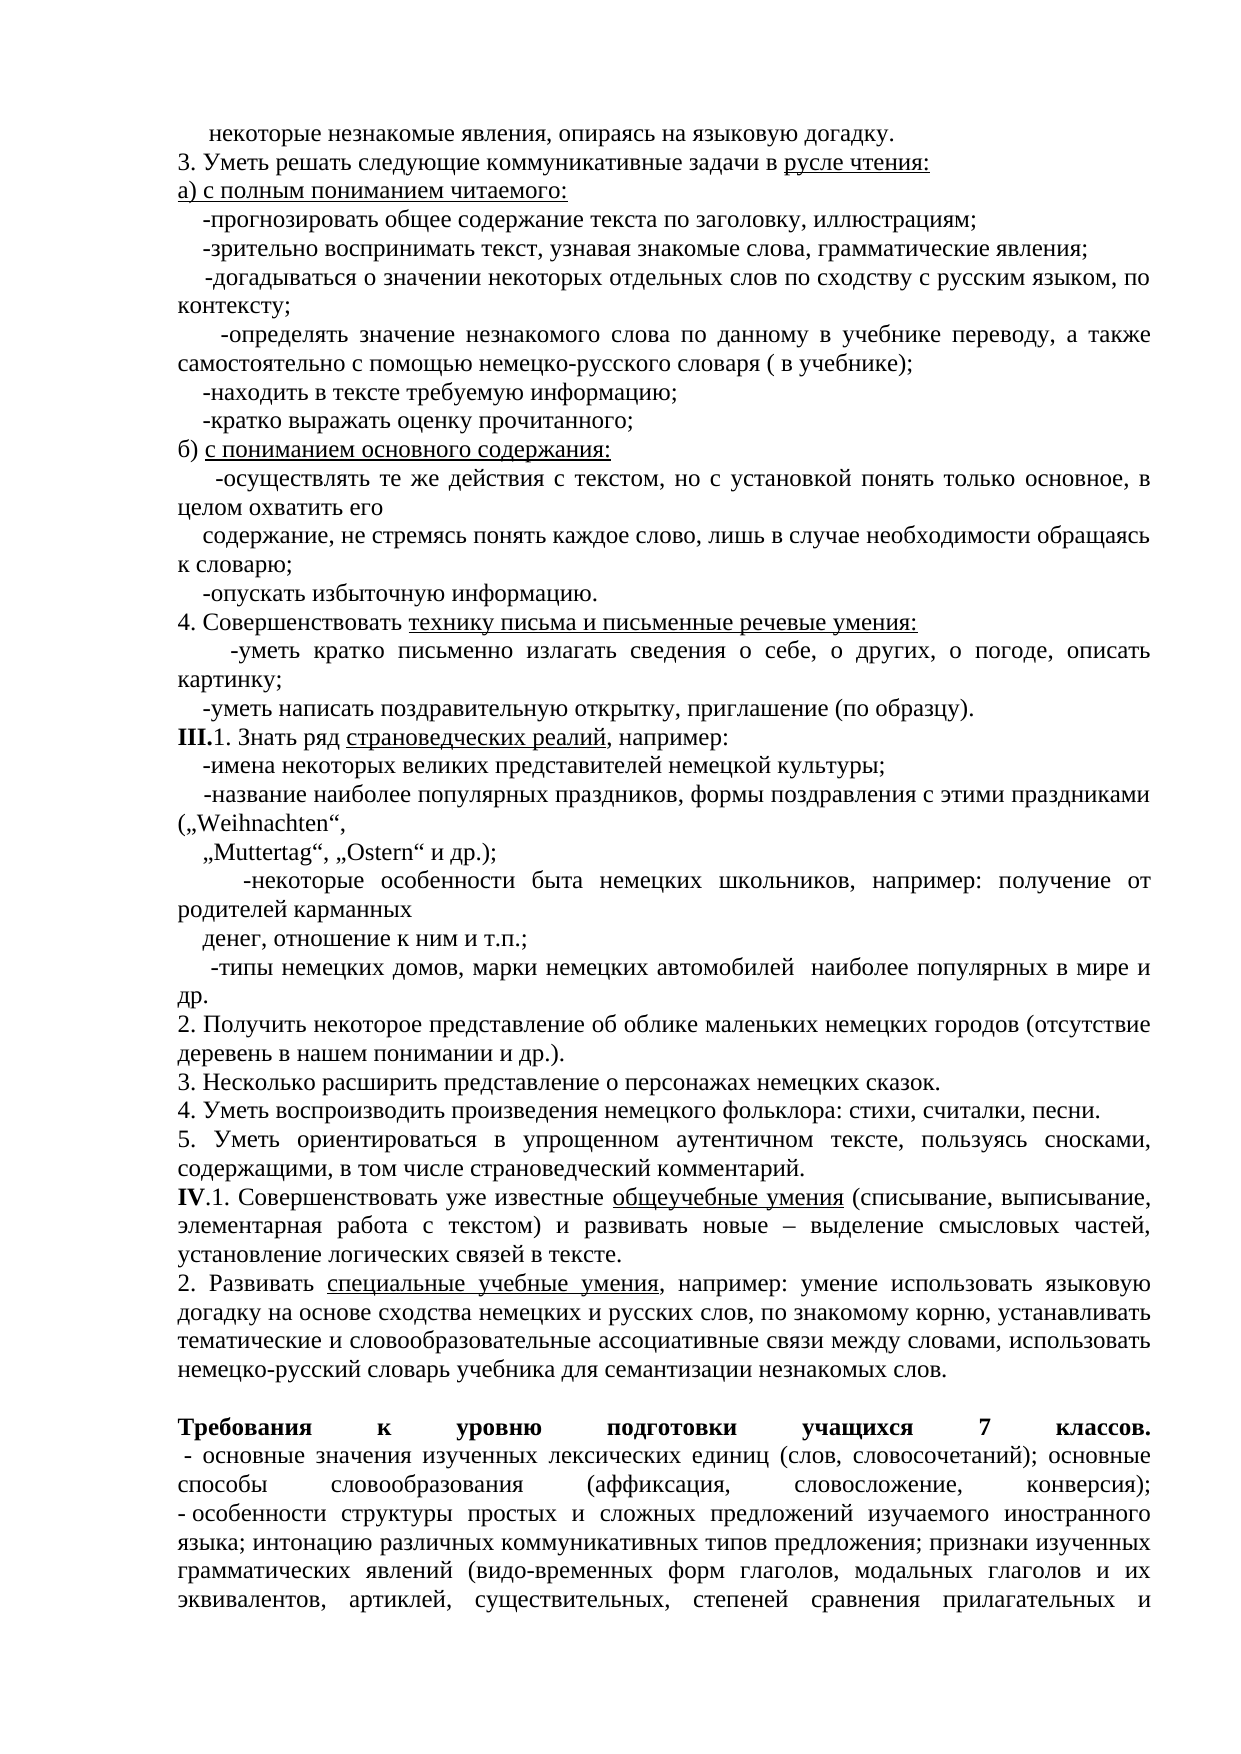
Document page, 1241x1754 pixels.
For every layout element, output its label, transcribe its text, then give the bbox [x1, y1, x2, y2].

list -осуществлять те же действия с текстом, но с установкой понять только основное, в целом охватить его [177, 463, 1152, 521]
list -кратко выражать оценку прочитанного; [177, 406, 1152, 434]
list -некоторые особенности быта немецких школьников, например: получение от родителей карманных [177, 866, 1152, 923]
list -типы немецких домов, марки немецких автомобилей наиболее популярных в мире и др. [177, 952, 1152, 1009]
list 4. Уметь воспроизводить произведения немецкого фольклора: стихи, считалки, песни. [177, 1096, 1152, 1124]
list IV.1. Совершенствовать уже известные общеучебные умения (списывание, выписывание, элементарная работа с текстом) и развивать новые – выделение смысловых частей, установление логических связей в тексте. [177, 1182, 1152, 1268]
list 3. Несколько расширить представление о персонажах немецких сказок. [177, 1067, 1152, 1096]
list -определять значение незнакомого слова по данному в учебнике переводу, а также самостоятельно с помощью немецко-русского словаря ( в учебнике); [177, 319, 1152, 377]
list 3. Уметь решать следующие коммуникативные задачи в русле чтения: [177, 147, 1152, 176]
list содержание, не стремясь понять каждое слово, лишь в случае необходимости обращаясь к словарю; [177, 521, 1152, 578]
list 2. Развивать специальные учебные умения, например: умение использовать языковую догадку на основе сходства немецких и русских слов, по знакомому корню, устанавливать тематические и словообразовательные ассоциативные связи между словами, использовать немецко-русский словарь учебника для семантизации незнакомых слов. [177, 1268, 1152, 1383]
list -название наиболее популярных праздников, формы поздравления с этими праздниками („Weihnachten“, [177, 779, 1152, 837]
list III.1. Знать ряд страноведческих реалий, например: [177, 722, 1152, 751]
list а) с полным пониманием читаемого: [177, 176, 1152, 204]
list 5. Уметь ориентироваться в упрощенном аутентичном тексте, пользуясь сносками, содержащими, в том числе страноведческий комментарий. [177, 1124, 1152, 1182]
list „Muttertag“, „Ostern“ и др.); [177, 837, 1152, 866]
list некоторые незнакомые явления, опираясь на языковую догадку. [177, 118, 1152, 147]
list -догадываться о значении некоторых отдельных слов по сходству с русским языком, по контексту; [177, 262, 1152, 319]
list -опускать избыточную информацию. [177, 578, 1152, 607]
list 2. Получить некоторое представление об облике маленьких немецких городов (отсутствие деревень в нашем понимании и др.). [177, 1009, 1152, 1067]
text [177, 1412, 1152, 1613]
list -зрительно воспринимать текст, узнавая знакомые слова, грамматические явления; [177, 233, 1152, 262]
list -находить в тексте требуемую информацию; [177, 377, 1152, 406]
list -имена некоторых великих представителей немецкой культуры; [177, 751, 1152, 779]
list -уметь написать поздравительную открытку, приглашение (по образцу). [177, 693, 1152, 722]
list денег, отношение к ним и т.п.; [177, 923, 1152, 952]
list 4. Совершенствовать технику письма и письменные речевые умения: [177, 607, 1152, 636]
list -уметь кратко письменно излагать сведения о себе, о других, о погоде, описать картинку; [177, 636, 1152, 693]
list -прогнозировать общее содержание текста по заголовку, иллюстрациям; [177, 204, 1152, 233]
list б) с пониманием основного содержания: [177, 434, 1152, 463]
